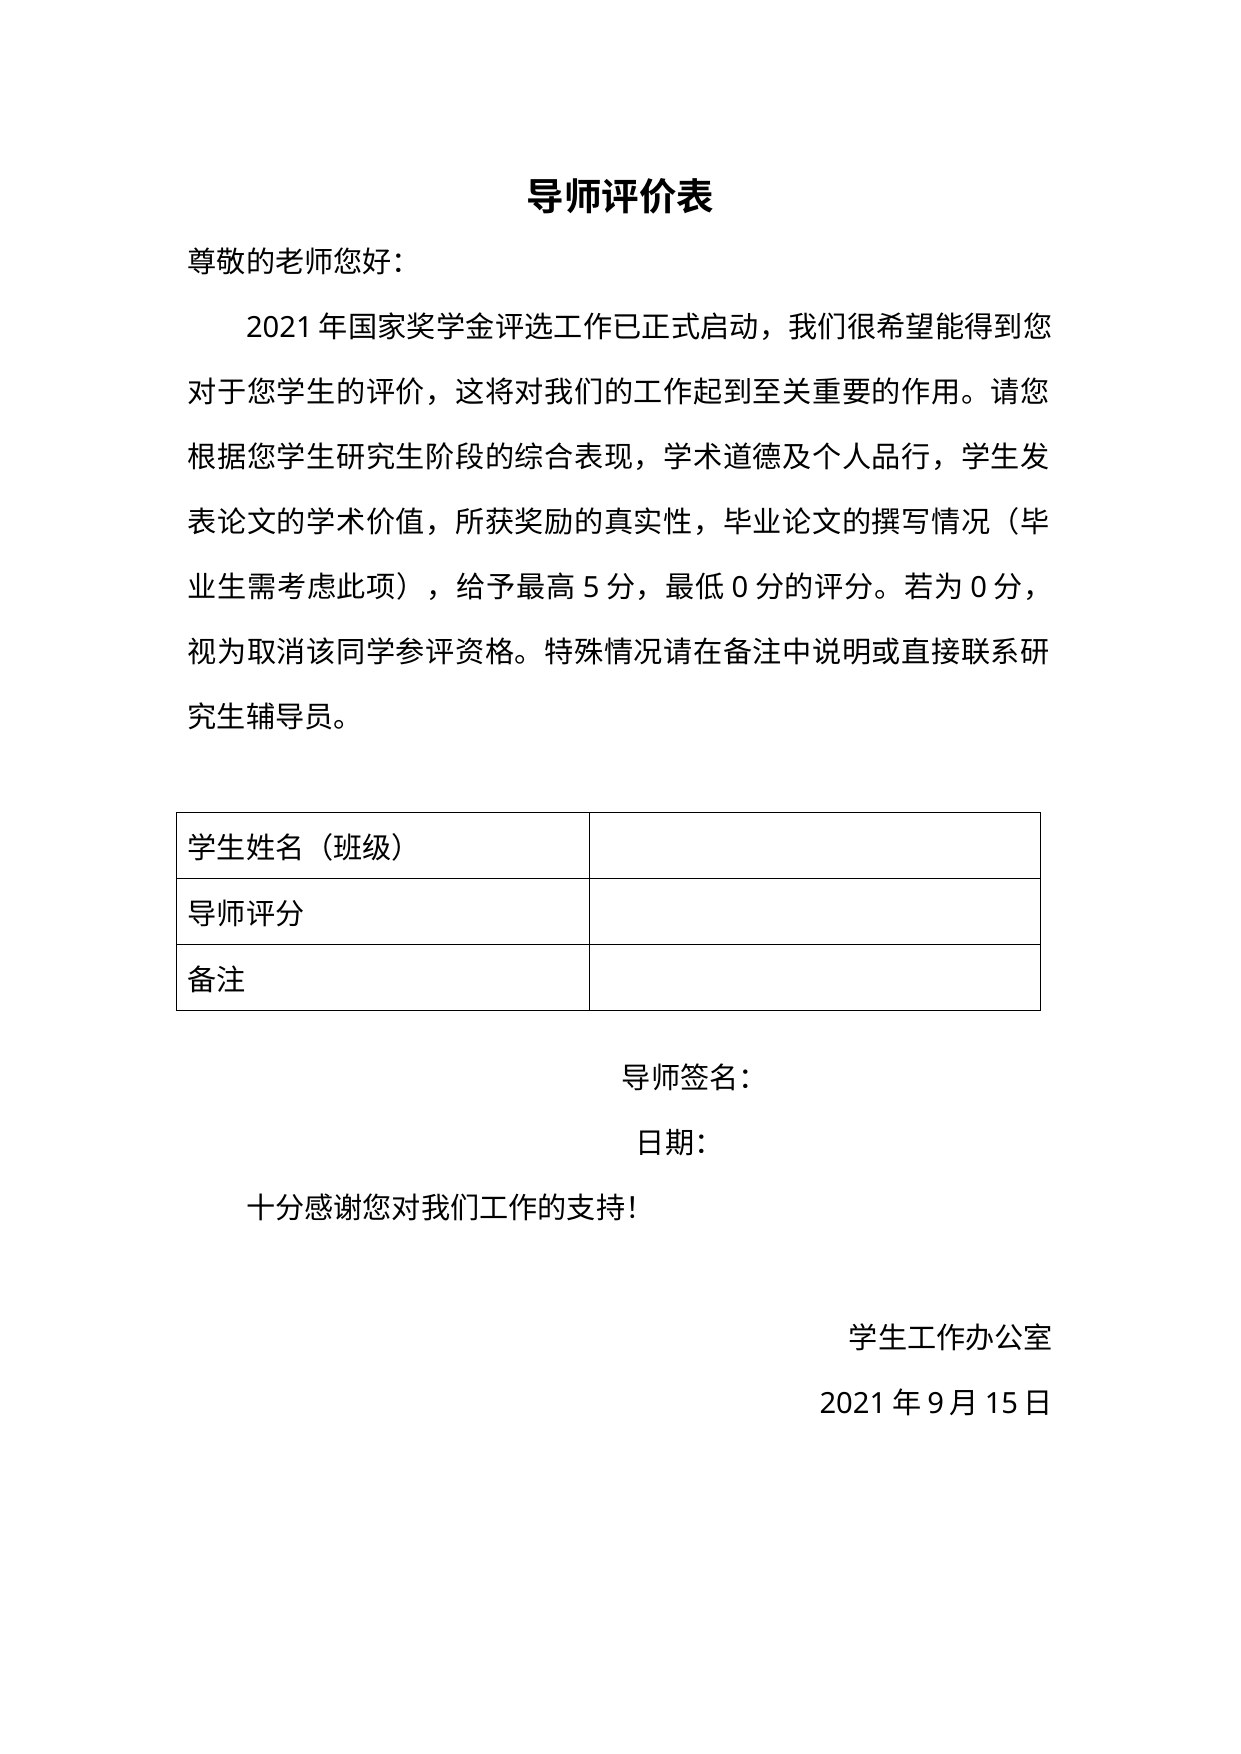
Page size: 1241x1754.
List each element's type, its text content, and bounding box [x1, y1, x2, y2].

text 尊敬的老师您好： [187, 227, 1053, 292]
table_cell [590, 945, 1040, 1010]
text 导师评价表 [187, 162, 1053, 227]
table_cell [590, 879, 1040, 944]
table_header 学生姓名（班级） [177, 813, 589, 878]
text 2021年国家奖学金评选工作已正式启动，我们很希望能得到您对于您学生的评价，这将对我们的工作起到至关重要的作用。请您根据您学生研究生阶段的综合表现，学术道德及个人品行，学生发表论文的学术价值，所获奖励的真实性，毕业论文的撰写情况（毕业生需考虑此项），给予最高5分，最低0分的评分。若为0分，视为取消该同学参评资格。特殊情况请在备注中说明或直接联系研究生辅导员。 [187, 292, 1053, 747]
text 日期： [187, 1109, 936, 1174]
table_header [590, 813, 1040, 878]
table_cell 备注 [177, 945, 589, 1010]
text 学生工作办公室 [187, 1304, 1053, 1369]
text 导师签名： [187, 1044, 936, 1109]
text 2021年9月15日 [187, 1369, 1053, 1434]
table_cell 导师评分 [177, 879, 589, 944]
text 十分感谢您对我们工作的支持！ [187, 1174, 1053, 1239]
